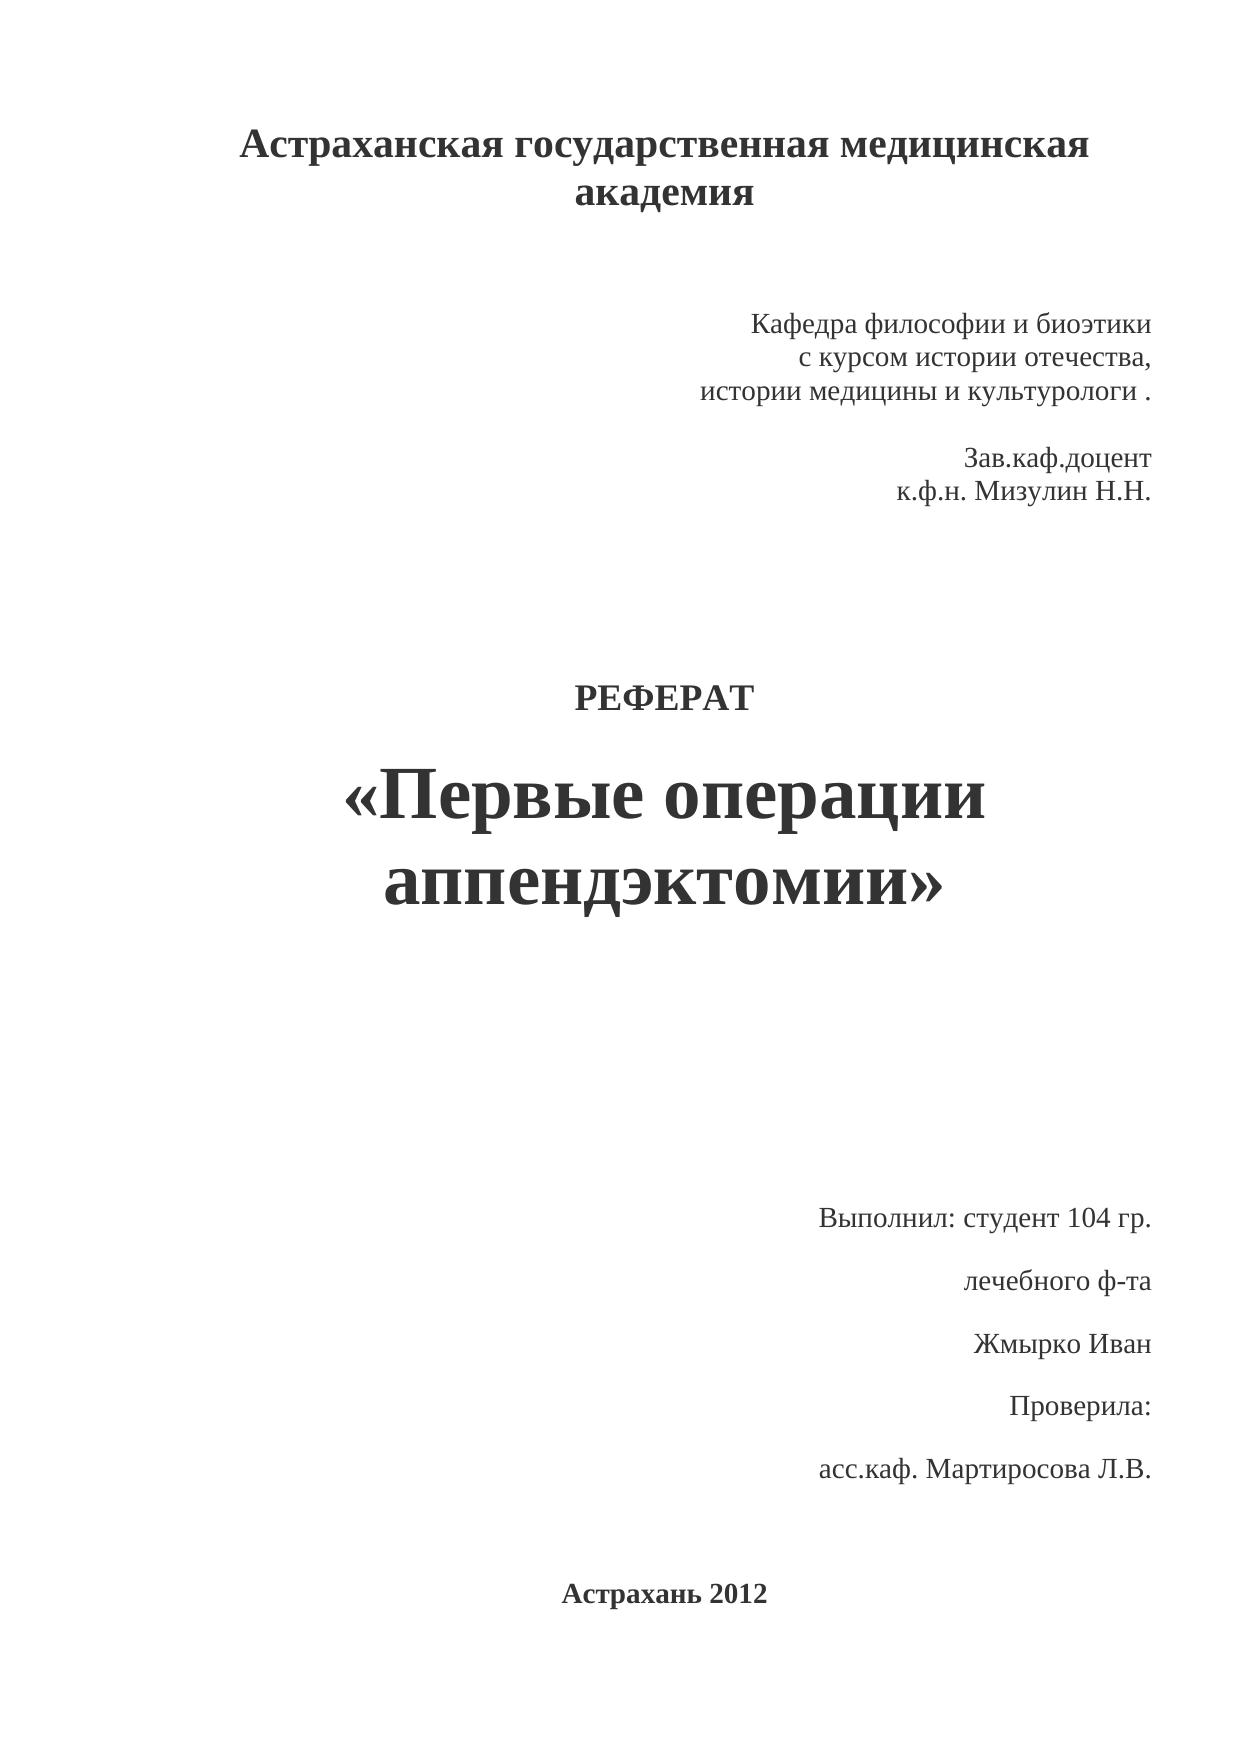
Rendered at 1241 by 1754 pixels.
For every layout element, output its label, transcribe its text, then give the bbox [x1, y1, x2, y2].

text Выполнил: студент 104 гр. [177, 1200, 1152, 1234]
text Астраханская государственная медицинская академия [177, 118, 1152, 214]
text Зав.каф.доцент [177, 440, 1152, 473]
text истории медицины и культурологи . [177, 373, 1152, 406]
text Кафедра философии и биоэтики [177, 306, 1152, 339]
text к.ф.н. Мизулин Н.Н. [177, 473, 1152, 507]
text РЕФЕРАТ [177, 676, 1152, 719]
text «Первые операции аппендэктомии» [177, 748, 1152, 920]
text Жмырко Иван [177, 1326, 1152, 1359]
text Проверила: [177, 1388, 1152, 1422]
text Астрахань 2012 [177, 1577, 1152, 1610]
text с курсом истории отечества, [177, 339, 1152, 373]
text асс.каф. Мартиросова Л.В. [177, 1451, 1152, 1485]
text лечебного ф-та [177, 1263, 1152, 1297]
